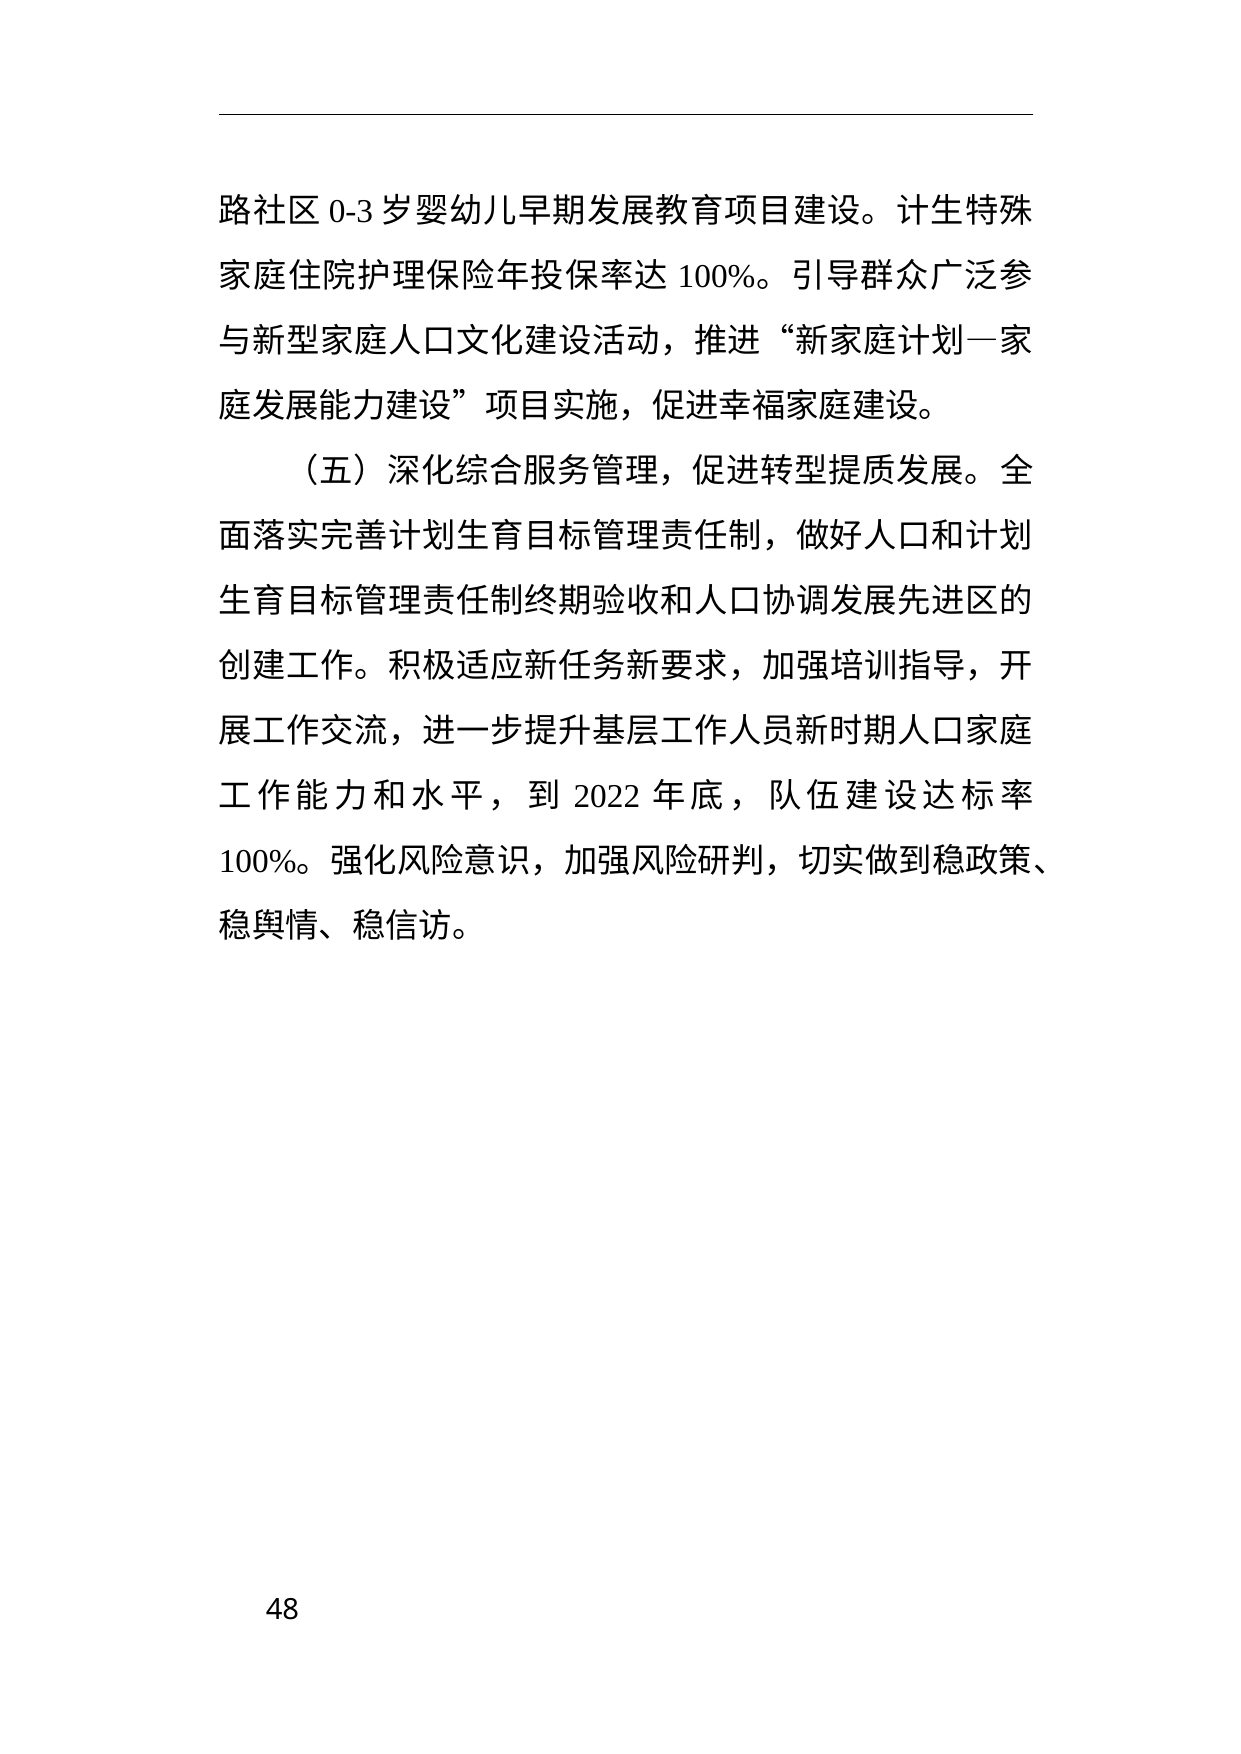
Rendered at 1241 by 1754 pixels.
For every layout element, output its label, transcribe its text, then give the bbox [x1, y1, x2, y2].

text （五）深化综合服务管理，促进转型提质发展。全面落实完善计划生育目标管理责任制，做好人口和计划生育目标管理责任制终期验收和人口协调发展先进区的创建工作。积极适应新任务新要求，加强培训指导，开展工作交流，进一步提升基层工作人员新时期人口家庭工作能力和水平，到2022年底，队伍建设达标率100%。强化风险意识，加强风险研判，切实做到稳政策、稳舆情、稳信访。 [218, 435, 1033, 955]
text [218, 175, 1033, 435]
